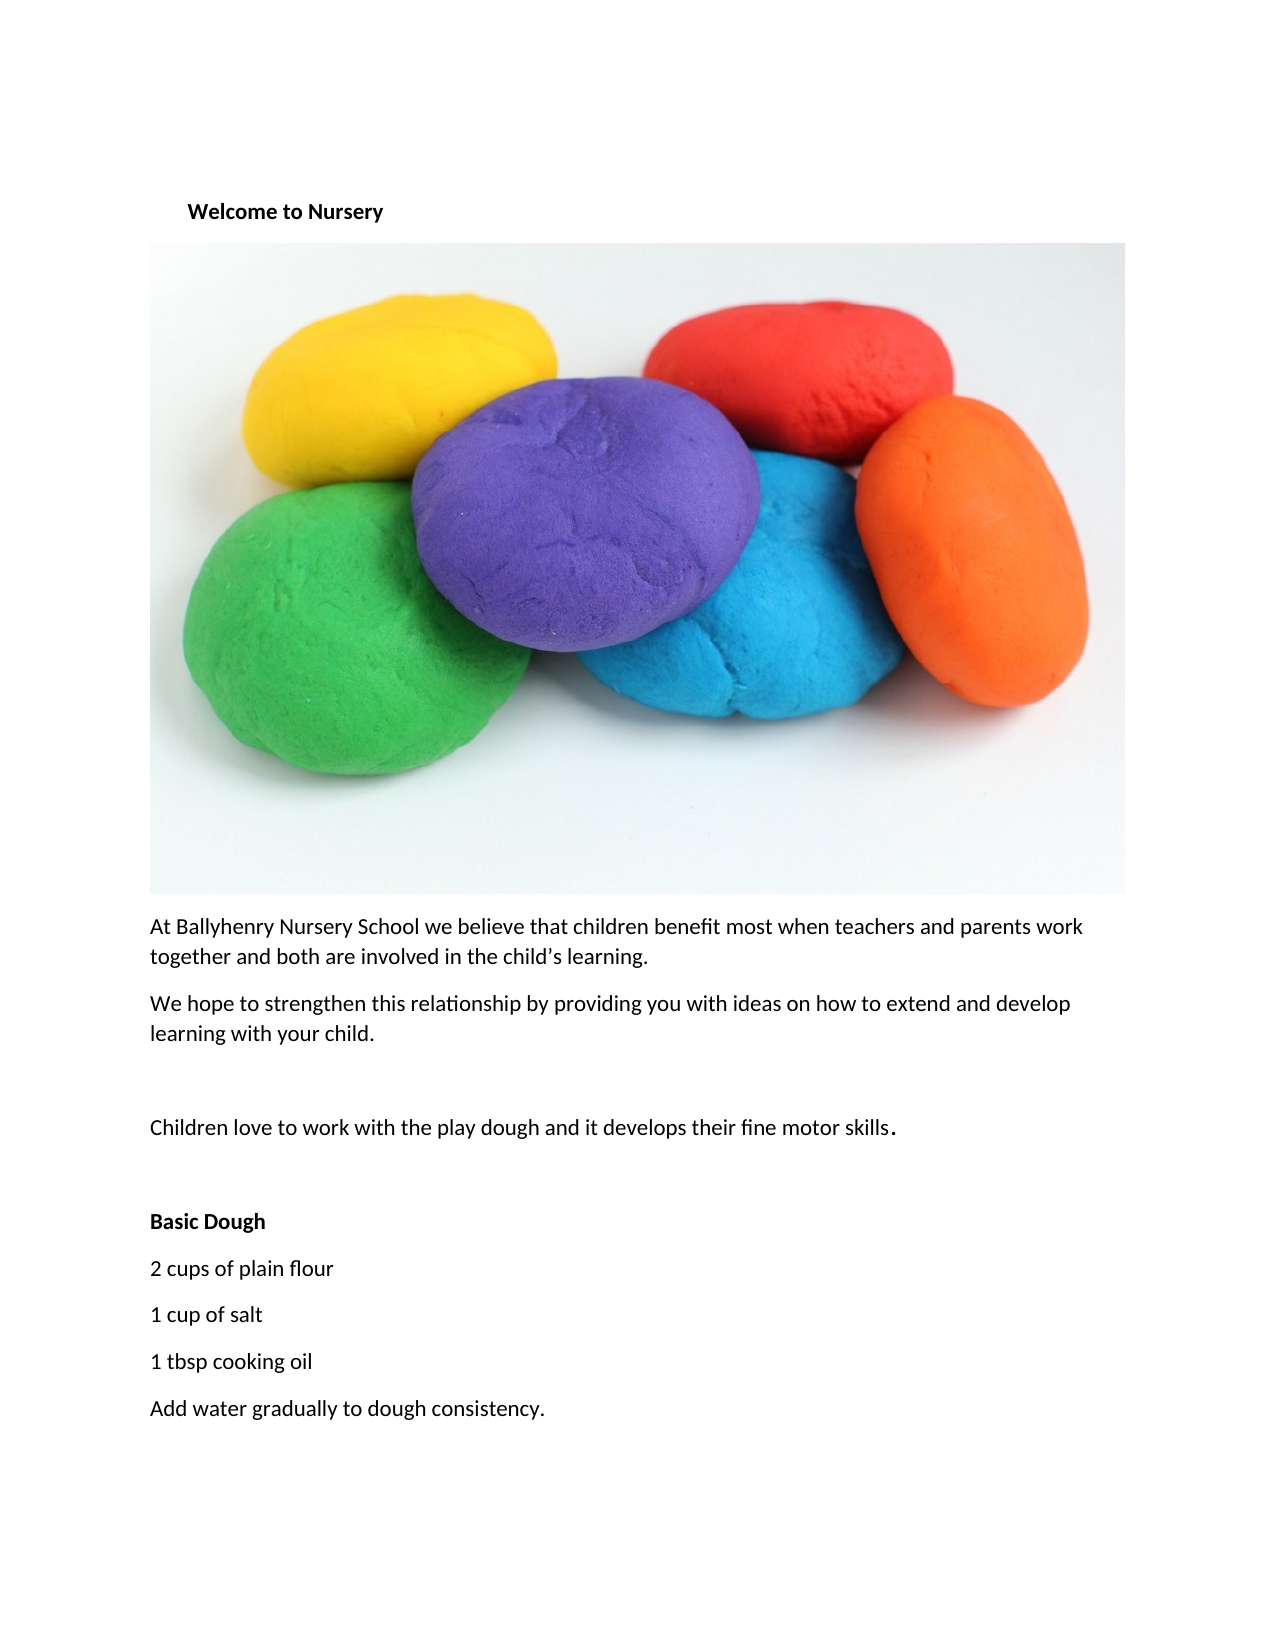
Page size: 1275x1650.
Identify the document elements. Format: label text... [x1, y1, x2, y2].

text 1 cup of salt [150, 1301, 1125, 1328]
text Welcome to Nursery [187, 197, 1125, 225]
text Children love to work with the play dough and it develops their fine motor skills. [150, 1113, 1125, 1141]
text At Ballyhenry Nursery School we believe that children benefit most when teachers and parents work together and both are involved in the child’s learning. [150, 912, 1125, 970]
text 2 cups of plain flour [150, 1254, 1125, 1282]
picture [150, 243, 1125, 894]
text Basic Dough [150, 1207, 1125, 1235]
text 1 tbsp cooking oil [150, 1347, 1125, 1375]
text We hope to strengthen this relationship by providing you with ideas on how to extend and develop learning with your child. [150, 989, 1125, 1047]
text Add water gradually to dough consistency. [150, 1394, 1125, 1422]
